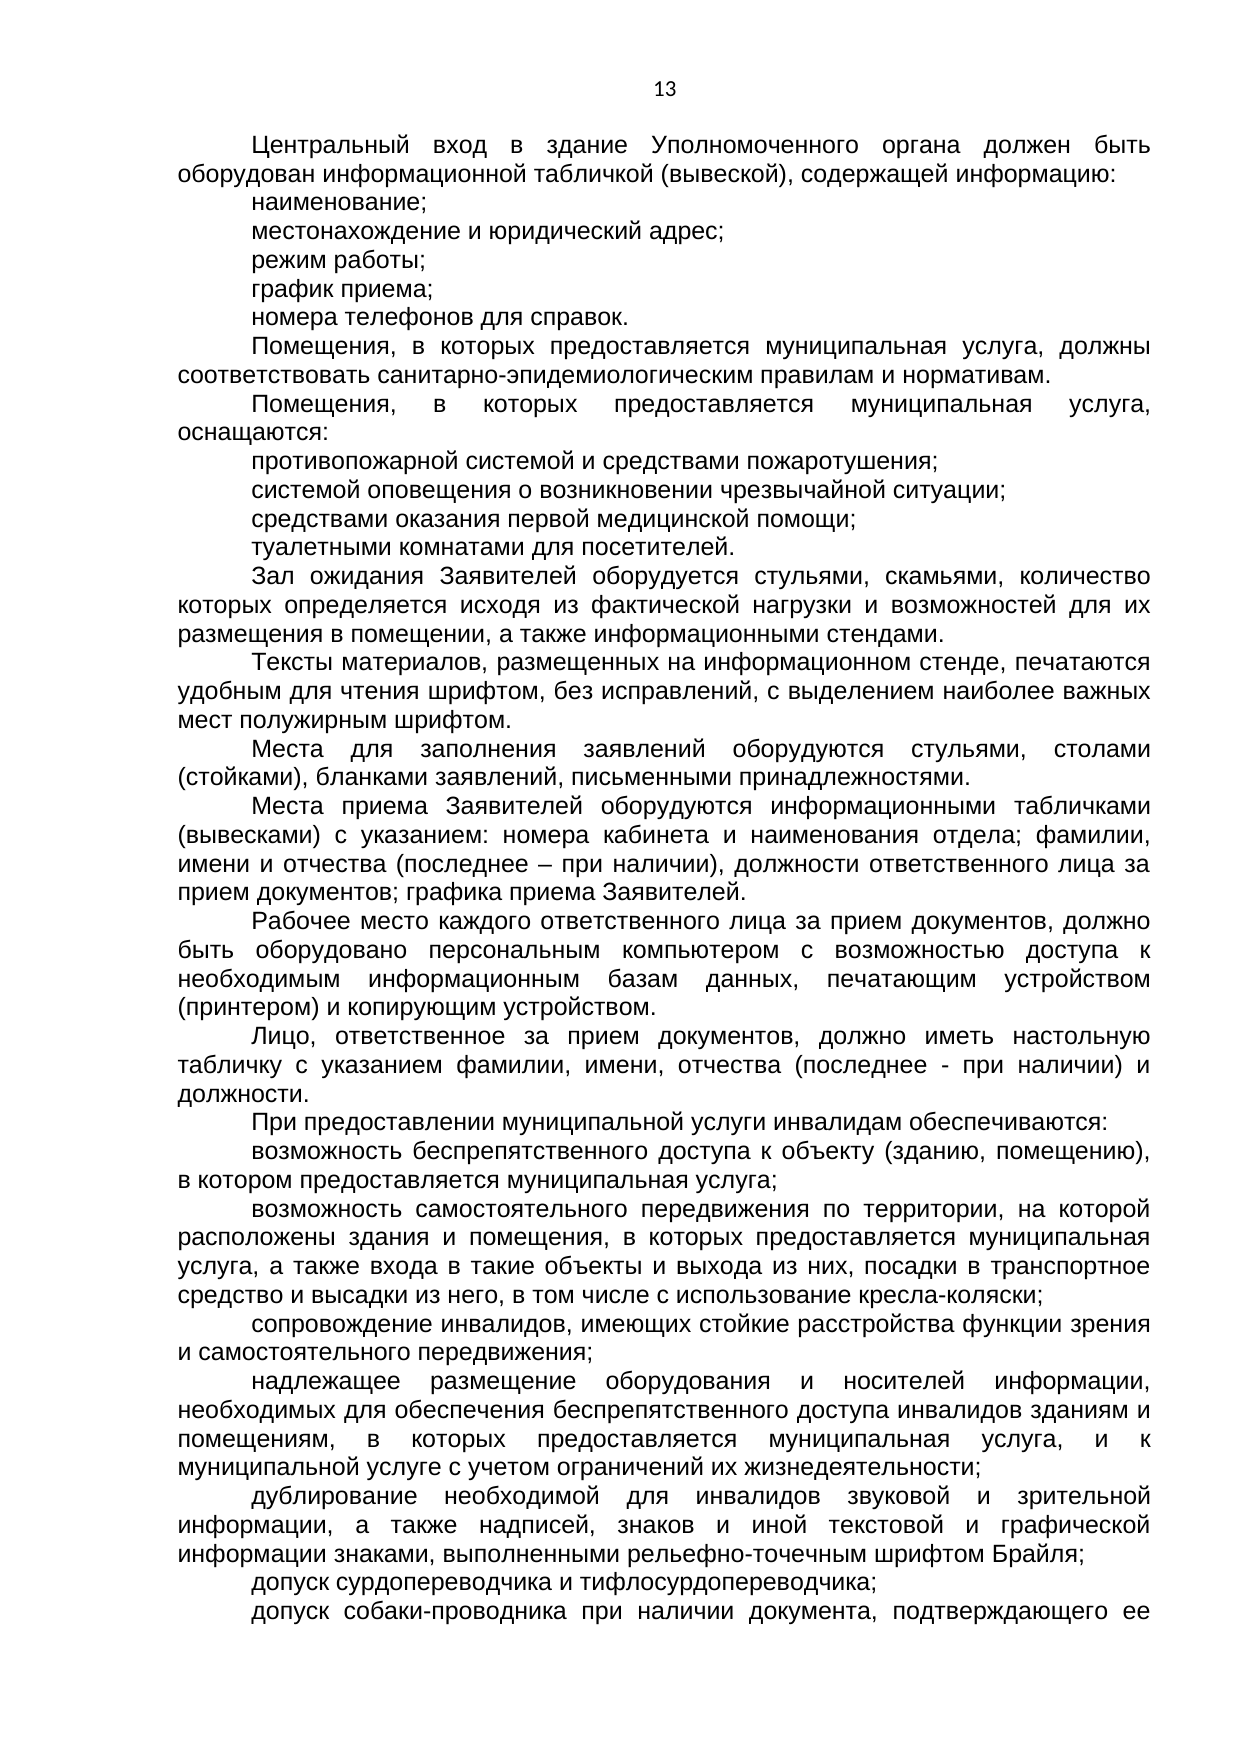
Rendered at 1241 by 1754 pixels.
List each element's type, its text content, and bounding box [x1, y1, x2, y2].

text режим работы; [177, 245, 1152, 273]
text номера телефонов для справок. [177, 302, 1152, 331]
text Места приема Заявителей оборудуются информационными табличками (вывесками) с указанием: номера кабинета и наименования отдела; фамилии, имени и отчества (последнее – при наличии), должности ответственного лица за прием документов; графика приема Заявителей. [177, 791, 1152, 906]
text Лицо, ответственное за прием документов, должно иметь настольную табличку с указанием фамилии, имени, отчества (последнее - при наличии) и должности. [177, 1021, 1152, 1107]
text дублирование необходимой для инвалидов звуковой и зрительной информации, а также надписей, знаков и иной текстовой и графической информации знаками, выполненными рельефно-точечным шрифтом Брайля; [177, 1481, 1152, 1567]
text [177, 1596, 1152, 1625]
text системой оповещения о возникновении чрезвычайной ситуации; [177, 475, 1152, 503]
text Зал ожидания Заявителей оборудуется стульями, скамьями, количество которых определяется исходя из фактической нагрузки и возможностей для их размещения в помещении, а также информационными стендами. [177, 561, 1152, 647]
text средствами оказания первой медицинской помощи; [177, 503, 1152, 532]
text Центральный вход в здание Уполномоченного органа должен быть оборудован информационной табличкой (вывеской), содержащей информацию: [177, 130, 1152, 187]
text Помещения, в которых предоставляется муниципальная услуга, должны соответствовать санитарно-эпидемиологическим правилам и нормативам. [177, 331, 1152, 388]
text местонахождение и юридический адрес; [177, 216, 1152, 245]
text противопожарной системой и средствами пожаротушения; [177, 446, 1152, 475]
text допуск сурдопереводчика и тифлосурдопереводчика; [177, 1567, 1152, 1596]
text наименование; [177, 187, 1152, 216]
text надлежащее размещение оборудования и носителей информации, необходимых для обеспечения беспрепятственного доступа инвалидов зданиям и помещениям, в которых предоставляется муниципальная услуга, и к муниципальной услуге с учетом ограничений их жизнедеятельности; [177, 1366, 1152, 1481]
text Рабочее место каждого ответственного лица за прием документов, должно быть оборудовано персональным компьютером с возможностью доступа к необходимым информационным базам данных, печатающим устройством (принтером) и копирующим устройством. [177, 906, 1152, 1021]
text При предоставлении муниципальной услуги инвалидам обеспечиваются: [177, 1107, 1152, 1136]
text туалетными комнатами для посетителей. [177, 532, 1152, 561]
text возможность самостоятельного передвижения по территории, на которой расположены здания и помещения, в которых предоставляется муниципальная услуга, а также входа в такие объекты и выхода из них, посадки в транспортное средство и высадки из него, в том числе с использование кресла-коляски; [177, 1193, 1152, 1308]
text возможность беспрепятственного доступа к объекту (зданию, помещению), в котором предоставляется муниципальная услуга; [177, 1136, 1152, 1193]
text сопровождение инвалидов, имеющих стойкие расстройства функции зрения и самостоятельного передвижения; [177, 1308, 1152, 1366]
text Тексты материалов, размещенных на информационном стенде, печатаются удобным для чтения шрифтом, без исправлений, с выделением наиболее важных мест полужирным шрифтом. [177, 647, 1152, 733]
text Места для заполнения заявлений оборудуются стульями, столами (стойками), бланками заявлений, письменными принадлежностями. [177, 733, 1152, 791]
text график приема; [177, 273, 1152, 302]
text Помещения, в которых предоставляется муниципальная услуга, оснащаются: [177, 388, 1152, 446]
